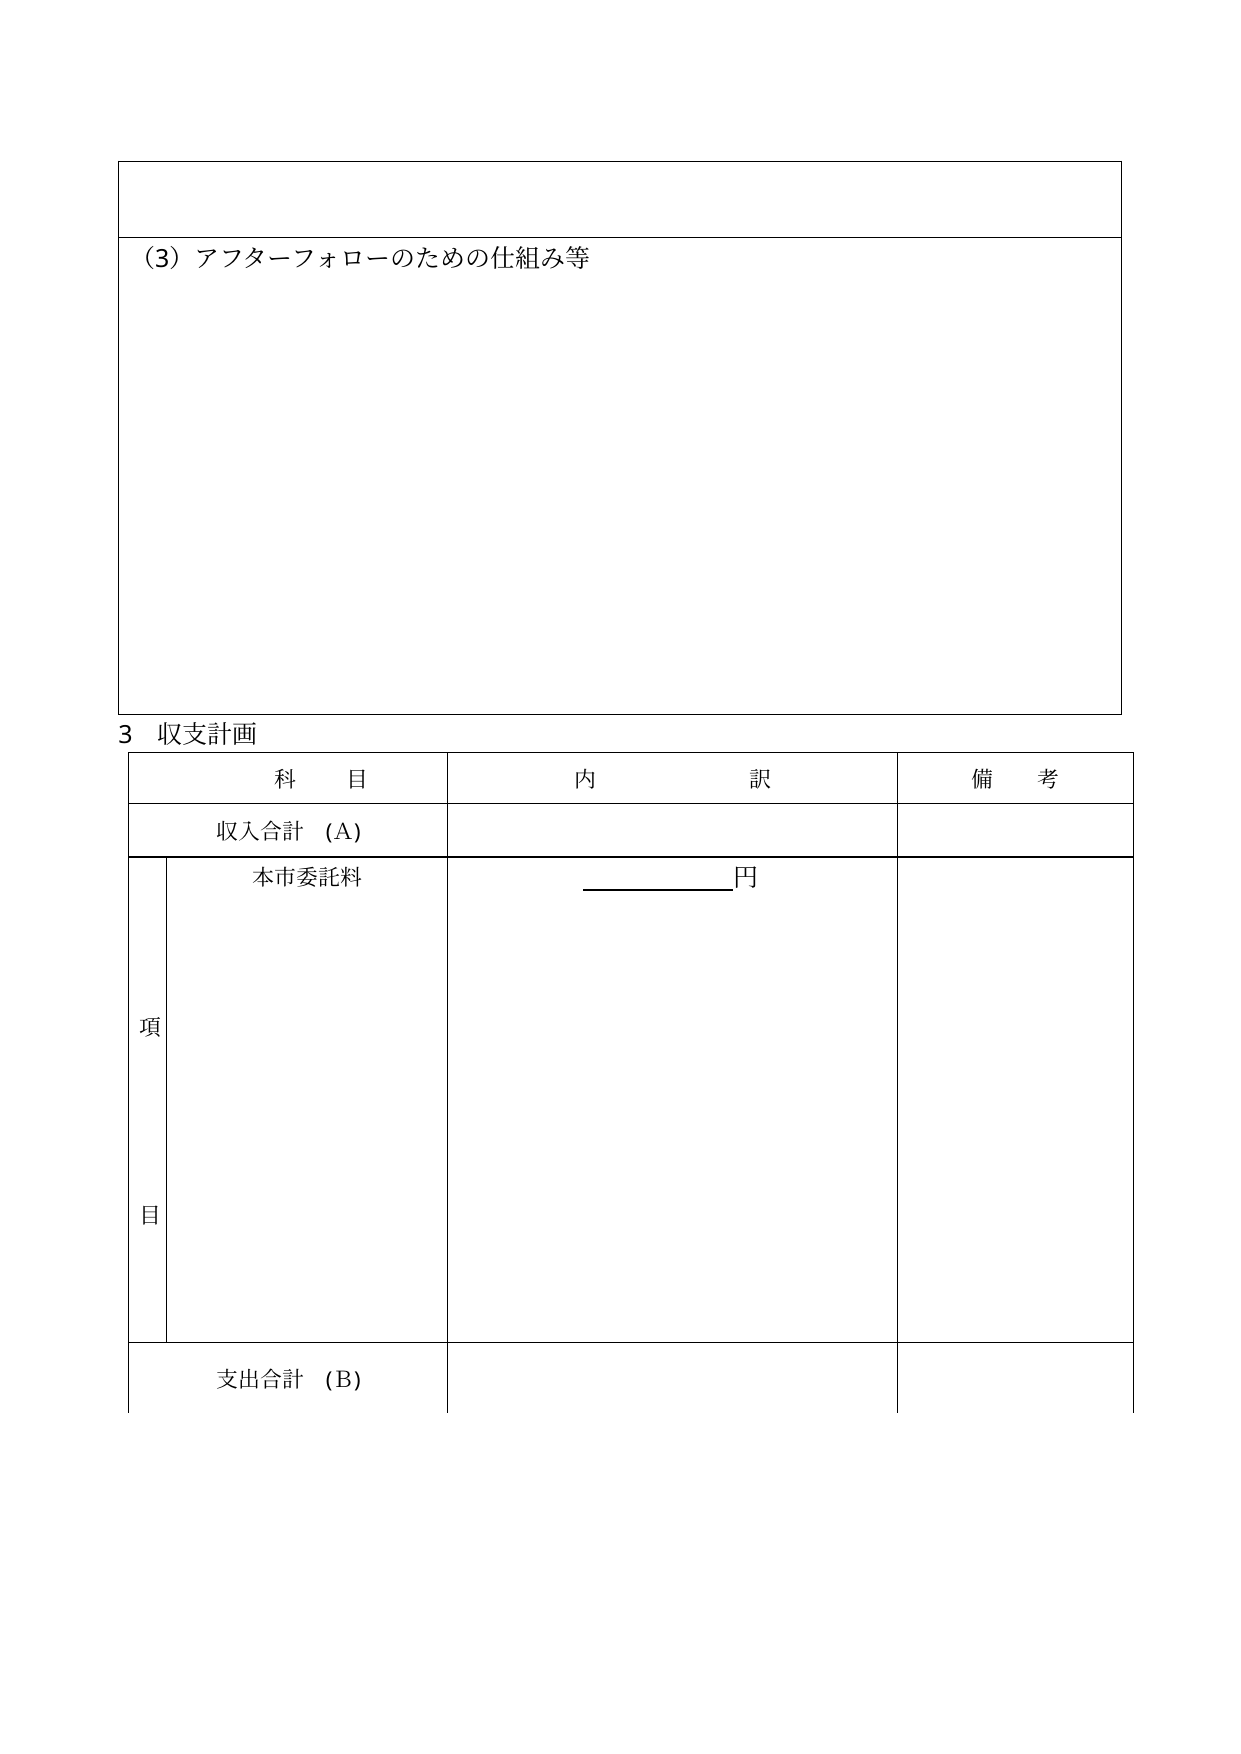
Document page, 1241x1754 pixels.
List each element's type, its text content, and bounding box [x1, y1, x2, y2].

table_cell 本市委託料 [167, 858, 447, 1342]
table_header 内 訳 [448, 753, 897, 803]
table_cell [119, 162, 1121, 237]
text 3 収支計画 [118, 715, 1122, 752]
table_cell [898, 804, 1133, 856]
table_cell 支出合計 (Ｂ) [129, 1343, 447, 1413]
table_cell 収入合計 (Ａ) [129, 804, 447, 856]
table_cell [898, 858, 1133, 1342]
table_cell 項 目 [129, 858, 166, 1342]
table_cell [898, 1343, 1133, 1413]
table_header 備 考 [898, 753, 1133, 803]
table_cell （3）アフターフォローのための仕組み等 [119, 238, 1121, 713]
table_cell [448, 804, 897, 856]
table_cell 円 [448, 858, 897, 1342]
table_header 科 目 [129, 753, 447, 803]
table_cell [448, 1343, 897, 1413]
